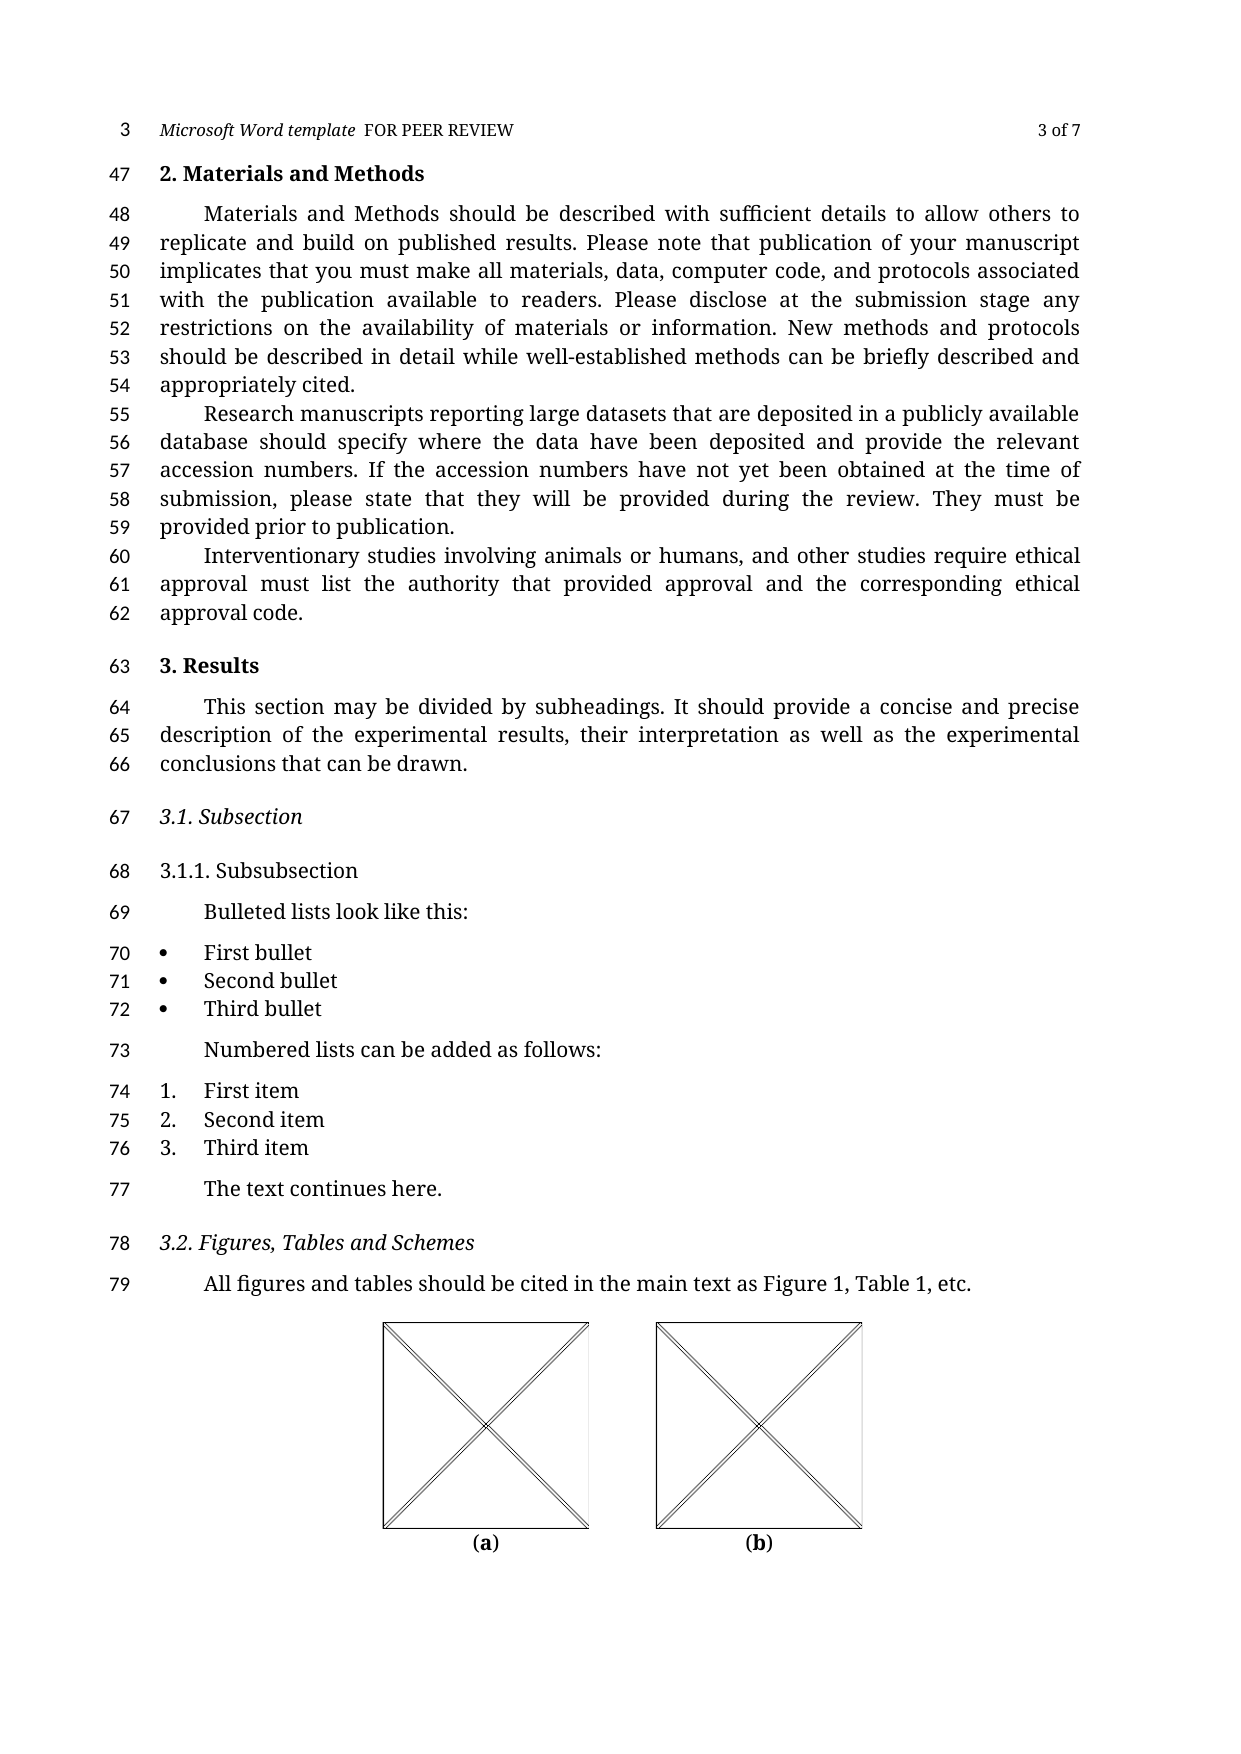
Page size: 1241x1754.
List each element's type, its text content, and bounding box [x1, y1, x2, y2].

list Bulleted lists look like this: [159, 897, 1081, 925]
text First item [159, 1076, 1081, 1105]
picture [655, 1322, 863, 1529]
table_header (b) [620, 1322, 898, 1557]
text Second bullet [159, 966, 1081, 994]
subtitle 3.2. Figures, Tables and Schemes [159, 1228, 1081, 1256]
list Numbered lists can be added as follows: [159, 1036, 1081, 1064]
table_header (a) [351, 1322, 620, 1557]
text Second item [159, 1105, 1081, 1133]
text Third bullet [159, 994, 1081, 1023]
text Materials and Methods should be described with sufficient details to allow others to replicate and build on published results. Please note that publication of your manuscript implicates that you must make all materials, data, computer code, and protocols associated with the publication available to readers. Please disclose at the submission stage any restrictions on the availability of materials or information. New methods and protocols should be described in detail while well-established methods can be briefly described and appropriately cited. [159, 199, 1081, 399]
text Interventionary studies involving animals or humans, and other studies require ethical approval must list the authority that provided approval and the corresponding ethical approval code. [159, 541, 1081, 626]
picture [382, 1322, 589, 1529]
subtitle 3.1.1. Subsubsection [159, 856, 1081, 884]
text Third item [159, 1133, 1081, 1162]
text First bullet [159, 938, 1081, 966]
text Research manuscripts reporting large datasets that are deposited in a publicly available database should specify where the data have been deposited and provide the relevant accession numbers. If the accession numbers have not yet been obtained at the time of submission, please state that they will be provided during the review. They must be provided prior to publication. [159, 399, 1081, 541]
subtitle 3. Results [159, 651, 1081, 679]
text This section may be divided by subheadings. It should provide a concise and precise description of the experimental results, their interpretation as well as the experimental conclusions that can be drawn. [159, 692, 1081, 777]
text All figures and tables should be cited in the main text as Figure 1, Table 1, etc. [159, 1269, 1081, 1297]
list The text continues here. [159, 1174, 1081, 1203]
subtitle 3.1. Subsection [159, 802, 1081, 831]
subtitle 2. Materials and Methods [159, 159, 1081, 187]
